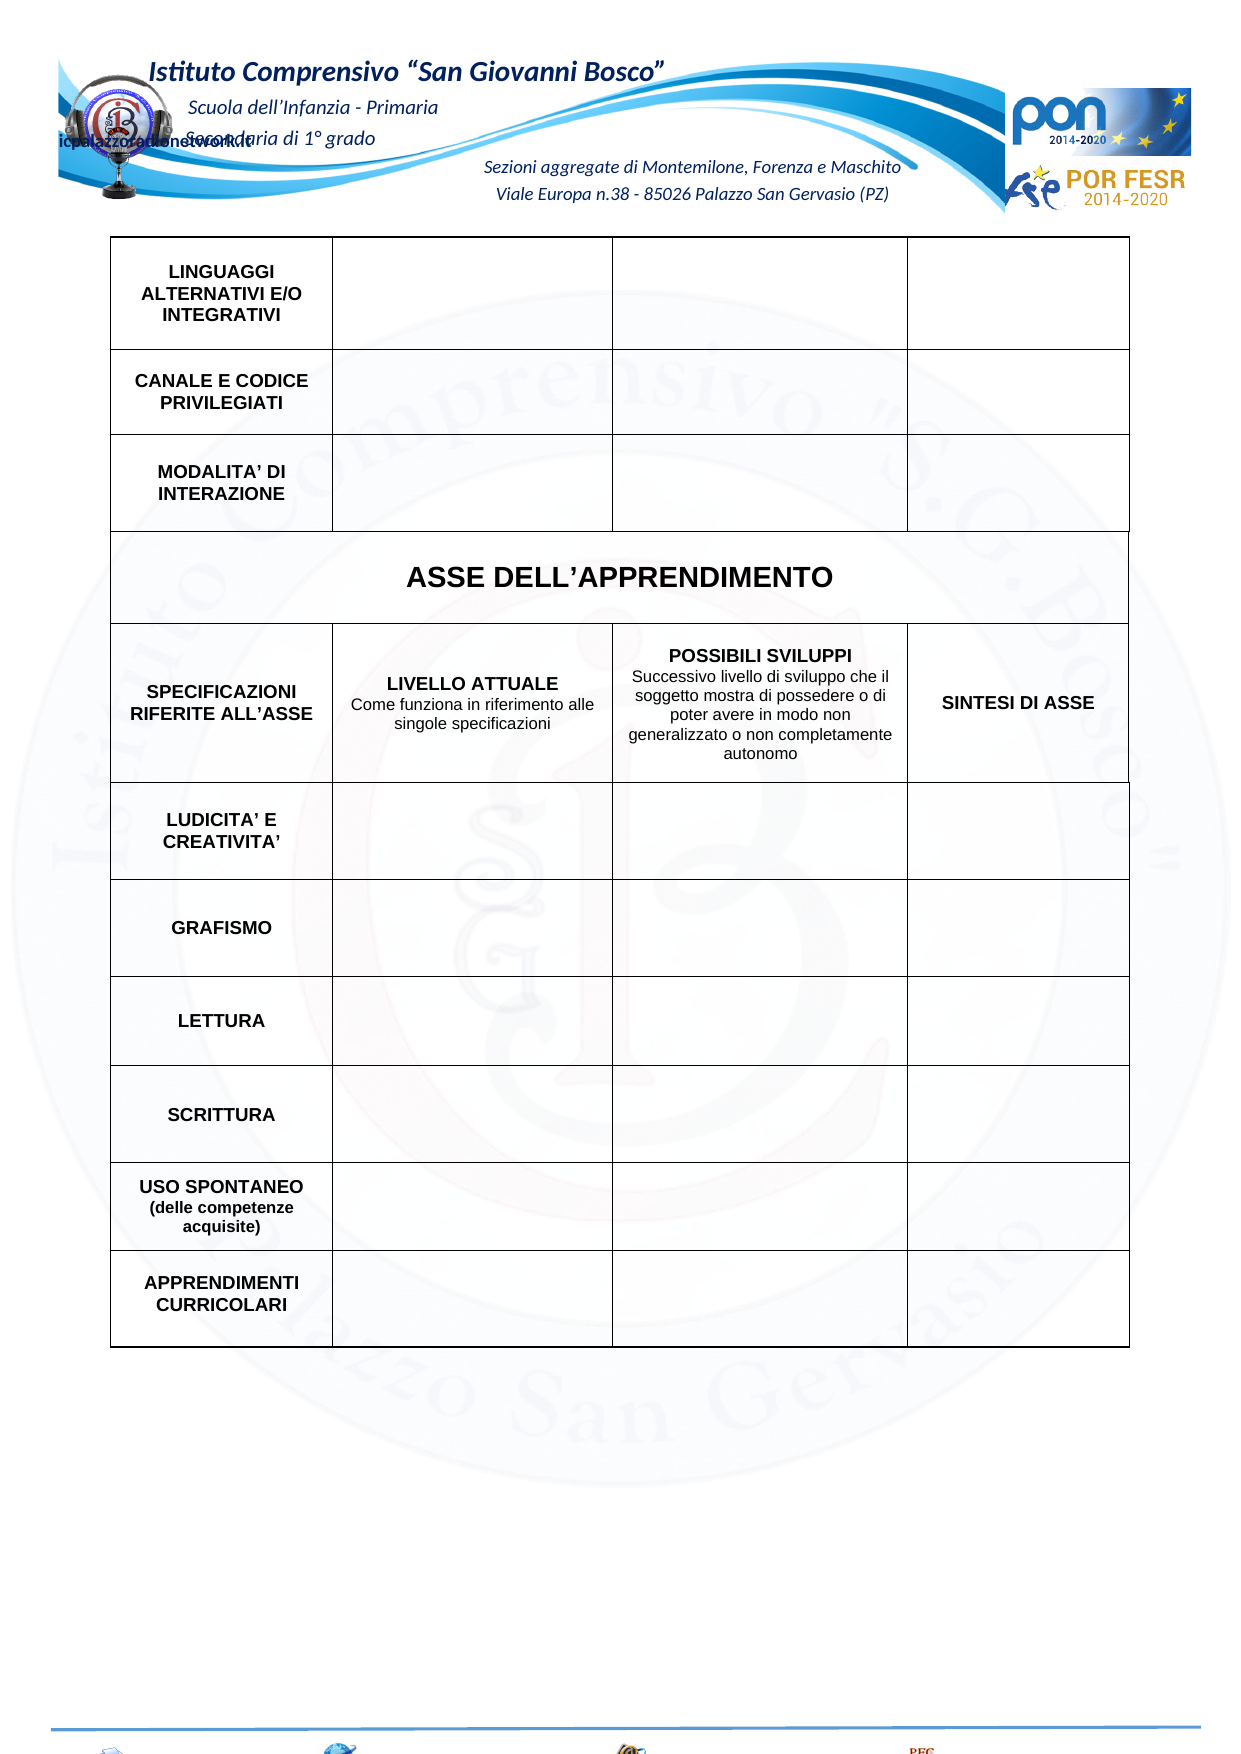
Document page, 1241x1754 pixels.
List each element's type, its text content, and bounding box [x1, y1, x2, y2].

table_cell LUDICITA’ E CREATIVITA’ [111, 783, 332, 879]
table_cell [908, 1163, 1129, 1249]
picture [904, 1746, 937, 1754]
table_cell SINTESI DI ASSE [908, 624, 1128, 782]
table_cell LINGUAGGI ALTERNATIVI E/O INTEGRATIVI [111, 238, 332, 349]
table_cell GRAFISMO [111, 880, 332, 976]
table_cell [908, 238, 1129, 349]
table_cell CANALE E CODICE PRIVILEGIATI [111, 350, 332, 434]
table_cell [333, 880, 612, 976]
table_cell APPRENDIMENTI CURRICOLARI [111, 1251, 332, 1346]
table_cell SCRITTURA [111, 1066, 332, 1162]
table_cell [333, 350, 612, 434]
table_cell SPECIFICAZIONI RIFERITE ALL’ASSE [111, 624, 332, 782]
table_cell [908, 783, 1129, 879]
table_cell MODALITA’ DI INTERAZIONE [111, 435, 332, 531]
table_cell [333, 1251, 612, 1346]
table_cell [908, 1251, 1129, 1346]
table_cell [613, 783, 907, 879]
table_cell [613, 1251, 907, 1346]
table_cell [908, 880, 1129, 976]
table_cell [333, 238, 612, 349]
table_cell [613, 1066, 907, 1162]
table_cell [613, 1163, 907, 1249]
table_cell [613, 238, 907, 349]
table_cell [333, 1066, 612, 1162]
table_cell POSSIBILI SVILUPPI Successivo livello di sviluppo che il soggetto mostra di possedere o di poter avere in modo non generalizzato o non completamente autonomo [613, 624, 907, 782]
picture [93, 1743, 129, 1754]
table_cell [613, 977, 907, 1065]
table_cell [908, 1066, 1129, 1162]
picture [10, 290, 1231, 1488]
picture [314, 1741, 360, 1754]
table_cell LIVELLO ATTUALE Come funziona in riferimento alle singole specificazioni [333, 624, 612, 782]
table_cell [333, 977, 612, 1065]
table_cell [333, 1163, 612, 1249]
table_cell [613, 435, 907, 531]
table_cell USO SPONTANEO (delle competenze acquisite) [111, 1163, 332, 1249]
table_cell [613, 350, 907, 434]
table_cell [613, 880, 907, 976]
table_cell LETTURA [111, 977, 332, 1065]
table_cell [333, 435, 612, 531]
table_cell [908, 977, 1129, 1065]
table_cell [333, 783, 612, 879]
table_cell [908, 350, 1129, 434]
table_cell [908, 435, 1129, 531]
table_cell ASSE DELL’APPRENDIMENTO [111, 532, 1128, 623]
picture [58, 28, 1192, 214]
picture [610, 1743, 649, 1754]
